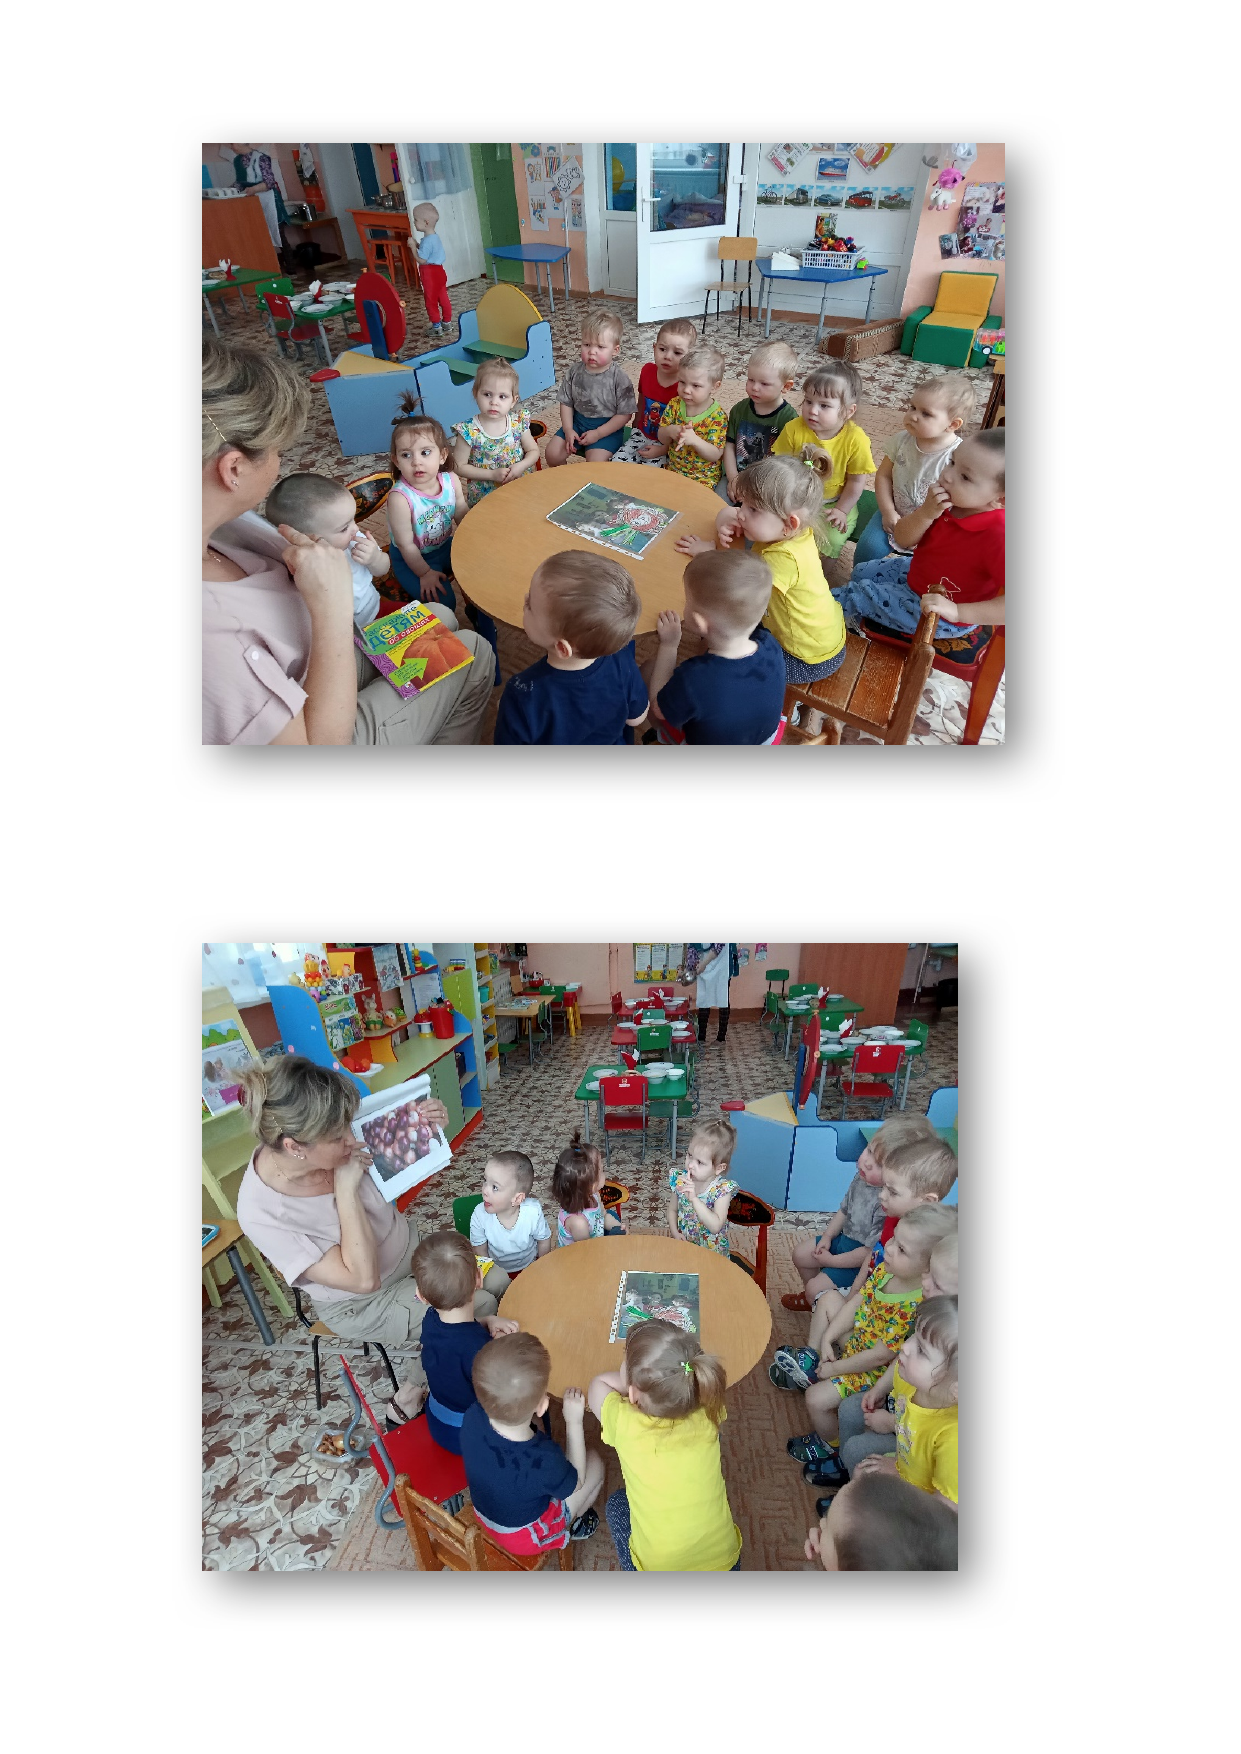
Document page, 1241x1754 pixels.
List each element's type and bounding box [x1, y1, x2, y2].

picture [202, 943, 958, 1571]
picture [202, 143, 1005, 745]
